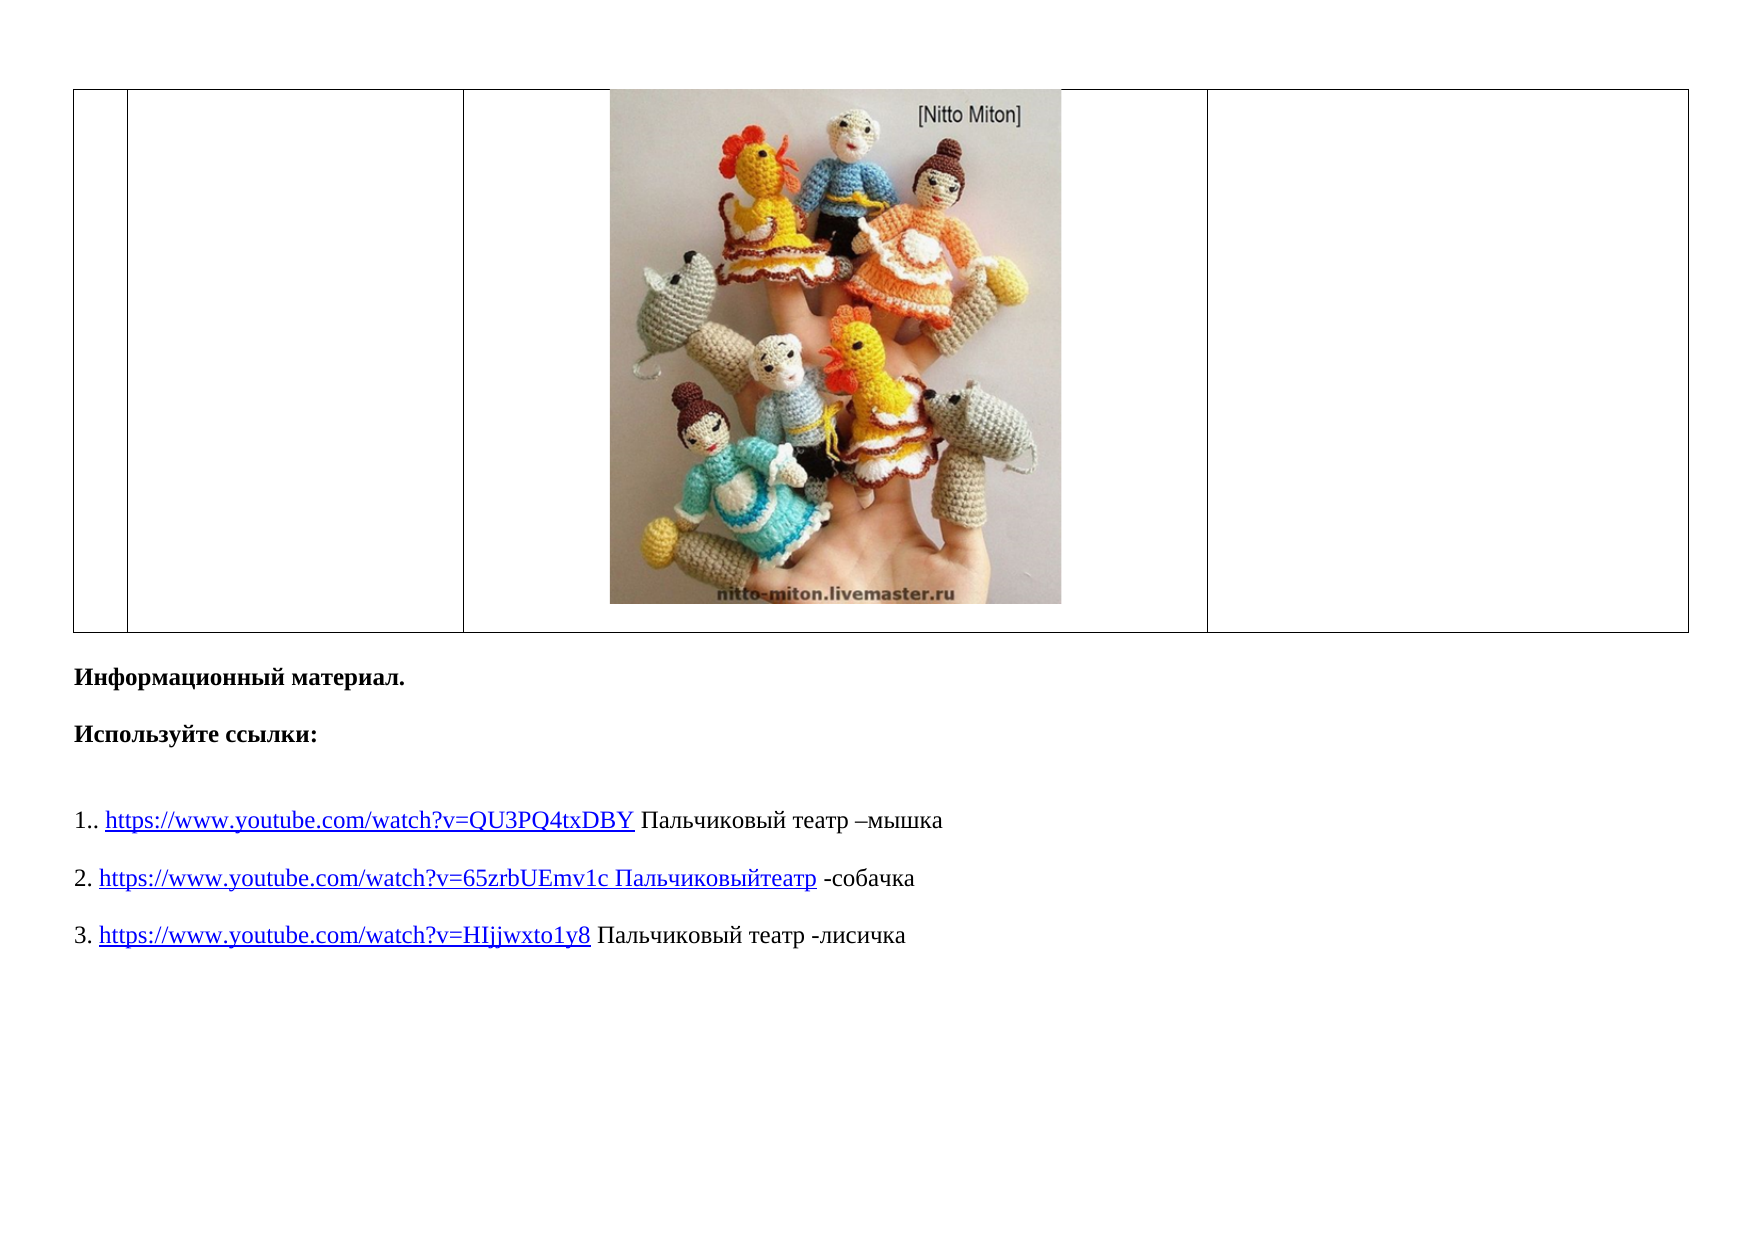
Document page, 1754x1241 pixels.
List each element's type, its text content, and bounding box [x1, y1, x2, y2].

picture [609, 89, 1062, 604]
text Используйте ссылки: [74, 719, 1636, 748]
table_cell [74, 90, 127, 632]
table_cell [128, 90, 463, 632]
text Информационный материал. [74, 662, 1636, 690]
text 2. https://www.youtube.com/watch?v=65zrbUEmv1c Пальчиковыйтеатр -собачка [74, 863, 1636, 892]
text 3. https://www.youtube.com/watch?v=HIjjwxto1y8 Пальчиковый театр -лисичка [74, 920, 1636, 949]
text 1.. https://www.youtube.com/watch?v=QU3PQ4txDBY Пальчиковый театр –мышка [74, 805, 1636, 834]
